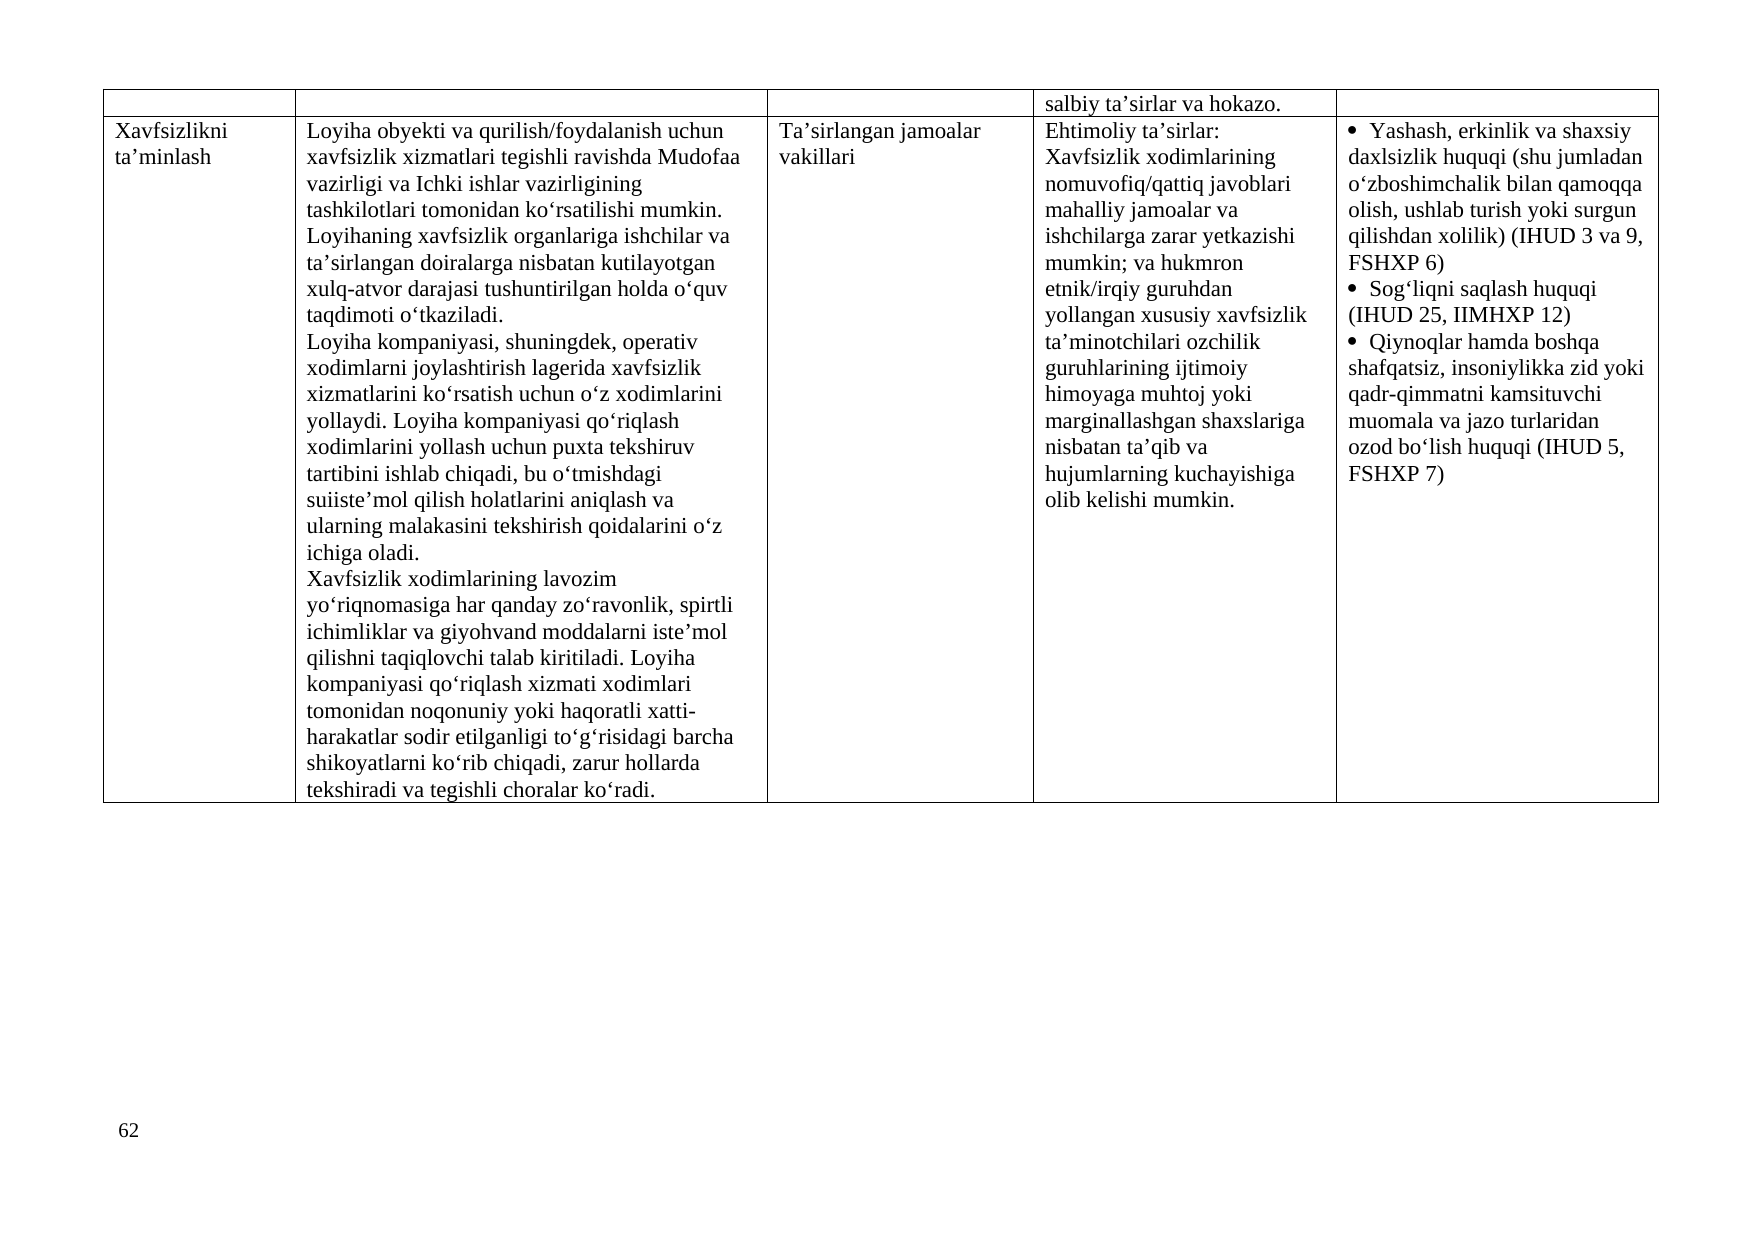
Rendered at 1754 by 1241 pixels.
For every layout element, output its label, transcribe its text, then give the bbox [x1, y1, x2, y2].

table_cell Xavfsizlikni ta’minlash [104, 117, 295, 802]
table_cell Yashash, erkinlik va shaxsiy daxlsizlik huquqi (shu jumladan o‘zboshimchalik bilan qamoqqa olish, ushlab turish yoki surgun qilishdan xolilik) (IHUD 3 va 9, FSHXP 6) Sog‘liqni saqlash huquqi (IHUD 25, IIMHXP 12) Qiynoqlar hamda boshqa shafqatsiz, insoniylikka zid yoki qadr-qimmatni kamsituvchi muomala va jazo turlaridan ozod bo‘lish huquqi (IHUD 5, FSHXP 7) [1337, 117, 1658, 802]
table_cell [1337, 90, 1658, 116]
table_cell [296, 90, 767, 116]
table_cell Ta’sirlangan jamoalar vakillari [768, 117, 1033, 802]
table_cell Loyiha obyekti va qurilish/foydalanish uchun xavfsizlik xizmatlari tegishli ravishda Mudofaa vazirligi va Ichki ishlar vazirligining tashkilotlari tomonidan ko‘rsatilishi mumkin. Loyihaning xavfsizlik organlariga ishchilar va ta’sirlangan doiralarga nisbatan kutilayotgan xulq-atvor darajasi tushuntirilgan holda o‘quv taqdimoti o‘tkaziladi. Loyiha kompaniyasi, shuningdek, operativ xodimlarni joylashtirish lagerida xavfsizlik xizmatlarini ko‘rsatish uchun o‘z xodimlarini yollaydi. Loyiha kompaniyasi qo‘riqlash xodimlarini yollash uchun puxta tekshiruv tartibini ishlab chiqadi, bu o‘tmishdagi suiiste’mol qilish holatlarini aniqlash va ularning malakasini tekshirish qoidalarini o‘z ichiga oladi. Xavfsizlik xodimlarining lavozim yo‘riqnomasiga har qanday zo‘ravonlik, spirtli ichimliklar va giyohvand moddalarni iste’mol qilishni taqiqlovchi talab kiritiladi. Loyiha kompaniyasi qo‘riqlash xizmati xodimlari tomonidan noqonuniy yoki haqoratli xatti-harakatlar sodir etilganligi to‘g‘risidagi barcha shikoyatlarni ko‘rib chiqadi, zarur hollarda tekshiradi va tegishli choralar ko‘radi. [296, 117, 767, 802]
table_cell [768, 90, 1033, 116]
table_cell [104, 90, 295, 116]
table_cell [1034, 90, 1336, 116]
table_cell Ehtimoliy ta’sirlar: Xavfsizlik xodimlarining nomuvofiq/qattiq javoblari mahalliy jamoalar va ishchilarga zarar yetkazishi mumkin; va hukmron etnik/irqiy guruhdan yollangan xususiy xavfsizlik ta’minotchilari ozchilik guruhlarining ijtimoiy himoyaga muhtoj yoki marginallashgan shaxslariga nisbatan ta’qib va hujumlarning kuchayishiga olib kelishi mumkin. [1034, 117, 1336, 802]
